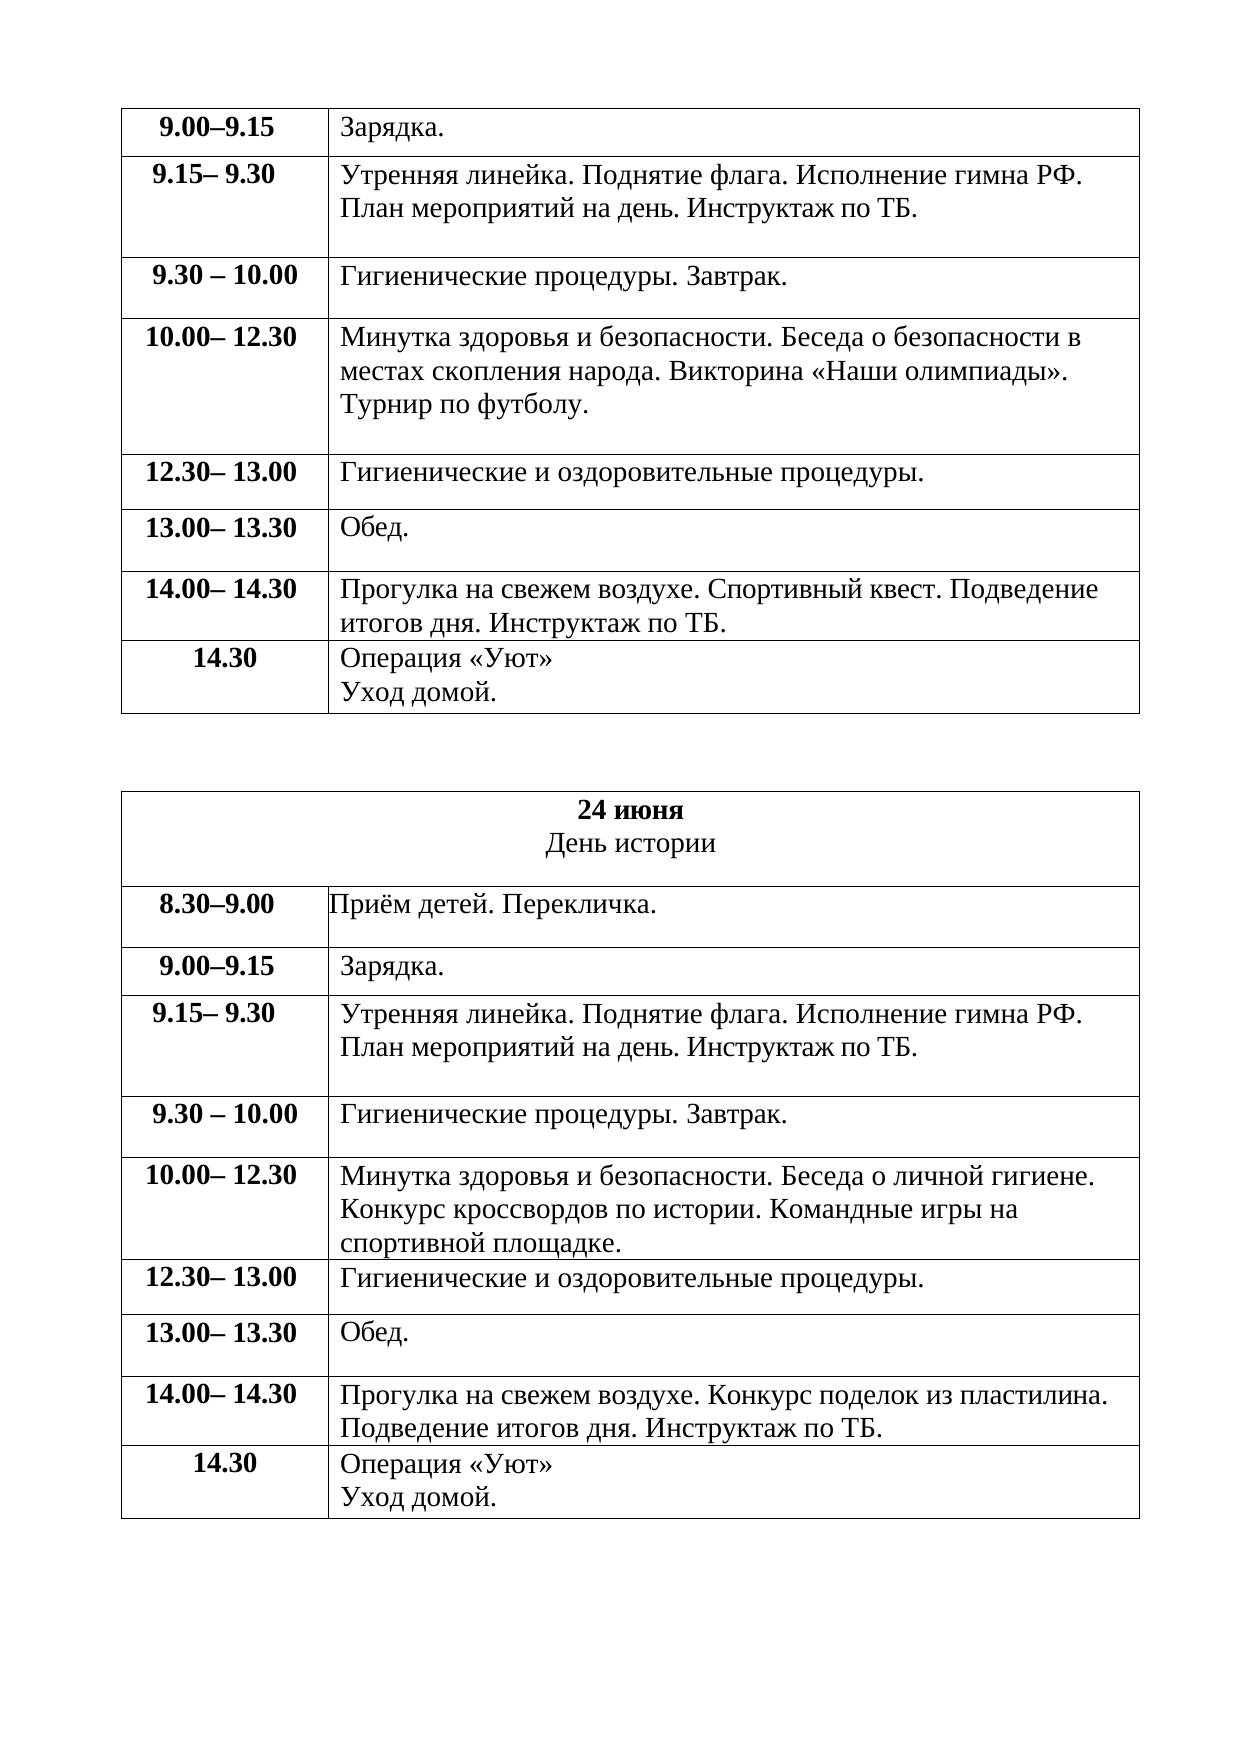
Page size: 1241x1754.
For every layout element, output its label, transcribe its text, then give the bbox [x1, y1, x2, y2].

table_cell Прогулка на свежем воздухе. Спортивный квест. Подведение итогов дня. Инструктаж по ТБ. [329, 572, 1139, 639]
table_cell Операция «Уют» Уход домой. [329, 1446, 1139, 1518]
table_cell Приём детей. Перекличка. [329, 887, 1139, 947]
table_cell 9.00–9.15 [122, 948, 328, 995]
table_cell Обед. [329, 1315, 1139, 1376]
table_header 24 июня День истории [122, 792, 1139, 886]
table_cell Гигиенические и оздоровительные процедуры. [329, 455, 1139, 509]
table_cell 8.30–9.00 [122, 887, 328, 947]
table_cell Утренняя линейка. Поднятие флага. Исполнение гимна РФ. План мероприятий на день. Инструктаж по ТБ. [329, 996, 1139, 1096]
table_cell 10.00– 12.30 [122, 1158, 328, 1259]
table_cell Минутка здоровья и безопасности. Беседа о безопасности в местах скопления народа. Викторина «Наши олимпиады». Турнир по футболу. [329, 319, 1139, 453]
table_cell 13.00– 13.30 [122, 1315, 328, 1376]
table_cell Зарядка. [329, 109, 1139, 156]
table_cell 13.00– 13.30 [122, 510, 328, 571]
table_cell 9.15– 9.30 [122, 157, 328, 257]
table_cell 9.30 – 10.00 [122, 1097, 328, 1157]
table_cell Гигиенические процедуры. Завтрак. [329, 258, 1139, 318]
table_cell 9.15– 9.30 [122, 996, 328, 1096]
table_cell Гигиенические процедуры. Завтрак. [329, 1097, 1139, 1157]
table_cell Прогулка на свежем воздухе. Конкурс поделок из пластилина. Подведение итогов дня. Инструктаж по ТБ. [329, 1377, 1139, 1445]
table_cell Операция «Уют» Уход домой. [329, 641, 1139, 712]
table_cell Утренняя линейка. Поднятие флага. Исполнение гимна РФ. План мероприятий на день. Инструктаж по ТБ. [329, 157, 1139, 257]
table_cell 12.30– 13.00 [122, 1260, 328, 1314]
table_cell Минутка здоровья и безопасности. Беседа о личной гигиене. Конкурс кроссвордов по истории. Командные игры на спортивной площадке. [329, 1158, 1139, 1259]
table_cell 14.30 [122, 641, 328, 712]
table_cell Зарядка. [329, 948, 1139, 995]
table_cell 9.00–9.15 [122, 109, 328, 156]
table_cell Обед. [329, 510, 1139, 571]
table_cell 14.00– 14.30 [122, 572, 328, 639]
table_cell 10.00– 12.30 [122, 319, 328, 453]
table_cell 12.30– 13.00 [122, 455, 328, 509]
table_cell 14.00– 14.30 [122, 1377, 328, 1445]
table_cell Гигиенические и оздоровительные процедуры. [329, 1260, 1139, 1314]
table_cell 14.30 [122, 1446, 328, 1518]
table_cell 9.30 – 10.00 [122, 258, 328, 318]
